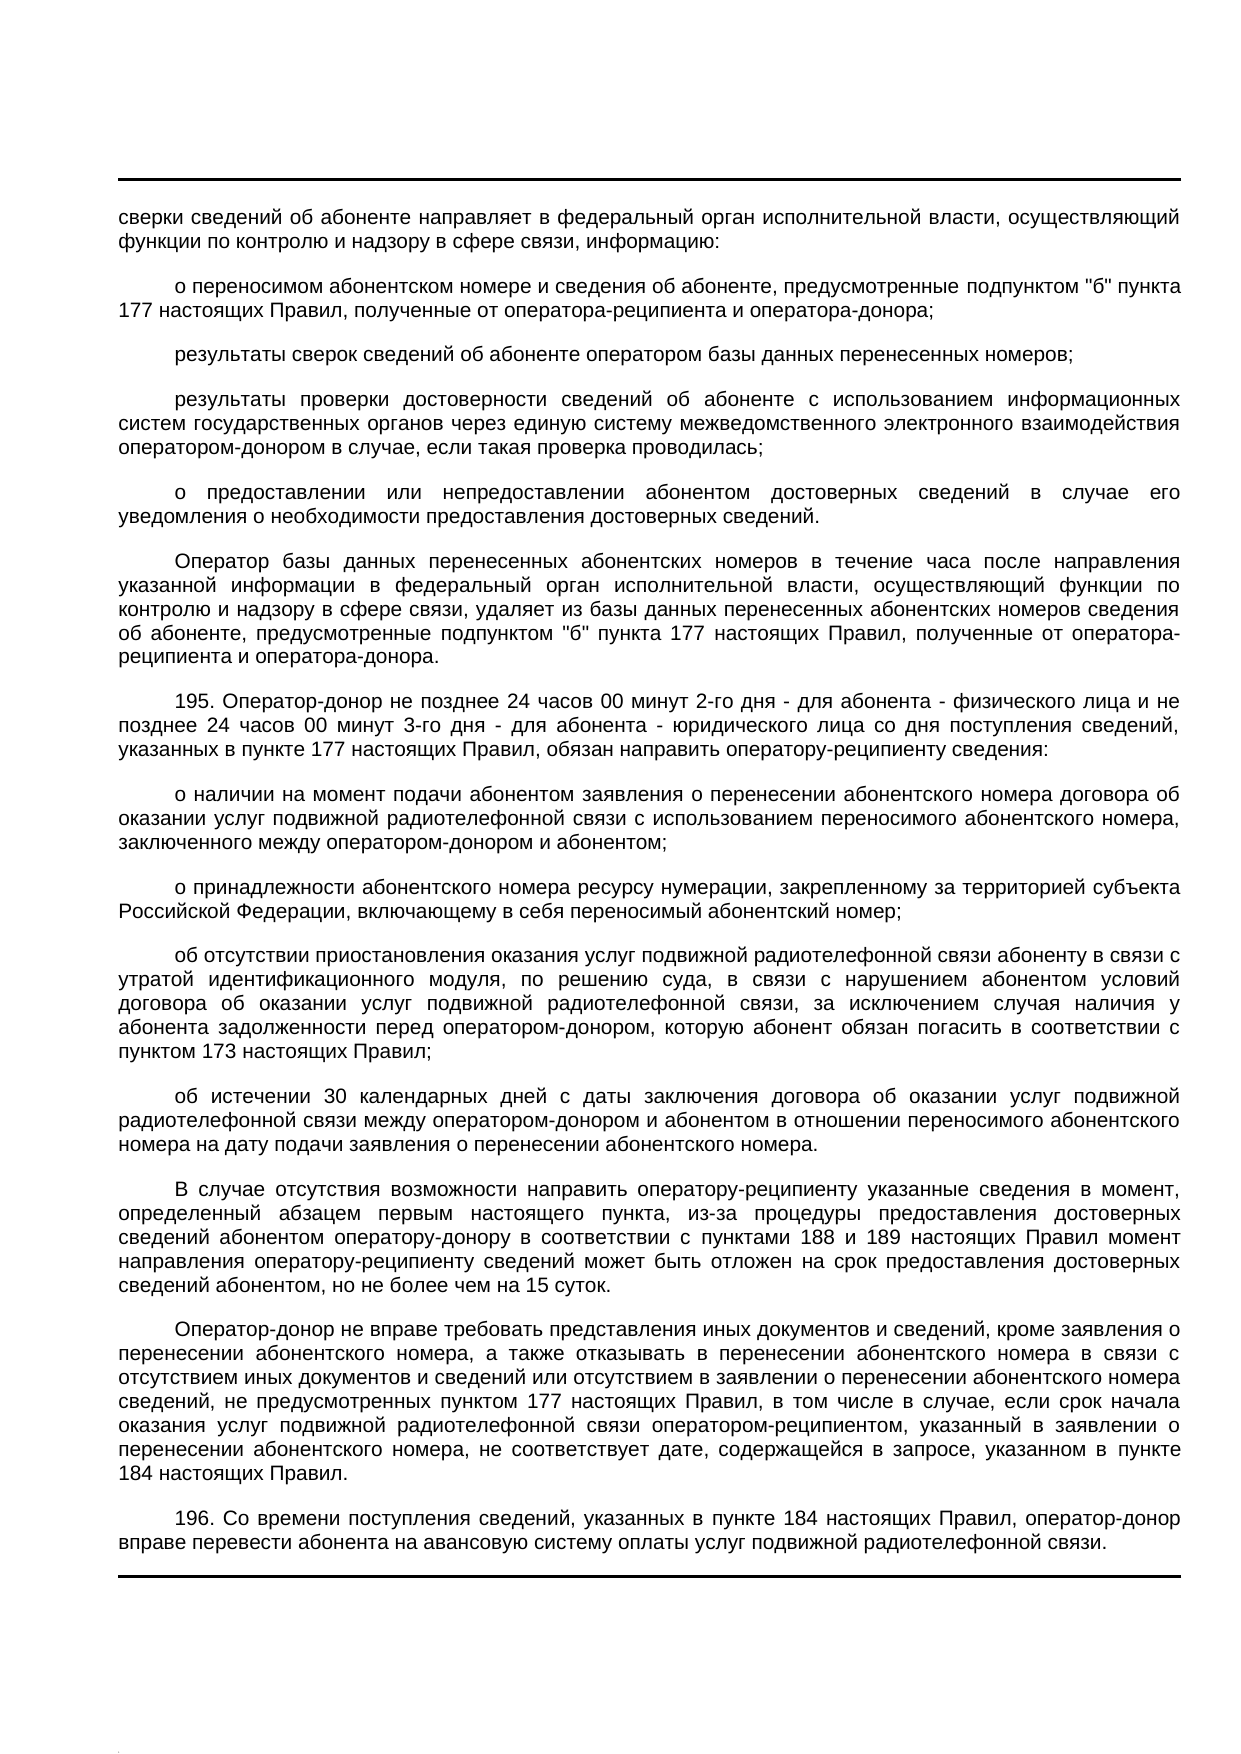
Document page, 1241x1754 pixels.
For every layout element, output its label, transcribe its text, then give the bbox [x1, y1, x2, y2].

text Оператор-донор не вправе требовать представления иных документов и сведений, кроме заявления о перенесении абонентского номера, а также отказывать в перенесении абонентского номера в связи с отсутствием иных документов и сведений или отсутствием в заявлении о перенесении абонентского номера сведений, не предусмотренных пунктом 177 настоящих Правил, в том числе в случае, если срок начала оказания услуг подвижной радиотелефонной связи оператором-реципиентом, указанный в заявлении о перенесении абонентского номера, не соответствует дате, содержащейся в запросе, указанном в пункте 184 настоящих Правил. [118, 1317, 1181, 1485]
text об истечении 30 календарных дней с даты заключения договора об оказании услуг подвижной радиотелефонной связи между оператором-донором и абонентом в отношении переносимого абонентского номера на дату подачи заявления о перенесении абонентского номера. [118, 1084, 1181, 1156]
text о принадлежности абонентского номера ресурсу нумерации, закрепленному за территорией субъекта Российской Федерации, включающему в себя переносимый абонентский номер; [118, 874, 1181, 922]
text Оператор базы данных перенесенных абонентских номеров в течение часа после направления указанной информации в федеральный орган исполнительной власти, осуществляющий функции по контролю и надзору в сфере связи, удаляет из базы данных перенесенных абонентских номеров сведения об абоненте, предусмотренные подпунктом "б" пункта 177 настоящих Правил, полученные от оператора-реципиента и оператора-донора. [118, 548, 1181, 668]
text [118, 205, 1181, 253]
text результаты проверки достоверности сведений об абоненте с использованием информационных систем государственных органов через единую систему межведомственного электронного взаимодействия оператором-донором в случае, если такая проверка проводилась; [118, 387, 1181, 459]
text о предоставлении или непредоставлении абонентом достоверных сведений в случае его уведомления о необходимости предоставления достоверных сведений. [118, 480, 1181, 528]
text о переносимом абонентском номере и сведения об абоненте, предусмотренные подпунктом "б" пункта 177 настоящих Правил, полученные от оператора-реципиента и оператора-донора; [118, 273, 1181, 321]
text о наличии на момент подачи абонентом заявления о перенесении абонентского номера договора об оказании услуг подвижной радиотелефонной связи с использованием переносимого абонентского номера, заключенного между оператором-донором и абонентом; [118, 782, 1181, 854]
text 196. Со времени поступления сведений, указанных в пункте 184 настоящих Правил, оператор-донор вправе перевести абонента на авансовую систему оплаты услуг подвижной радиотелефонной связи. [118, 1506, 1181, 1554]
text результаты сверок сведений об абоненте оператором базы данных перенесенных номеров; [118, 342, 1181, 366]
text об отсутствии приостановления оказания услуг подвижной радиотелефонной связи абоненту в связи с утратой идентификационного модуля, по решению суда, в связи с нарушением абонентом условий договора об оказании услуг подвижной радиотелефонной связи, за исключением случая наличия у абонента задолженности перед оператором-донором, которую абонент обязан погасить в соответствии с пунктом 173 настоящих Правил; [118, 943, 1181, 1063]
text В случае отсутствия возможности направить оператору-реципиенту указанные сведения в момент, определенный абзацем первым настоящего пункта, из-за процедуры предоставления достоверных сведений абонентом оператору-донору в соответствии с пунктами 188 и 189 настоящих Правил момент направления оператору-реципиенту сведений может быть отложен на срок предоставления достоверных сведений абонентом, но не более чем на 15 суток. [118, 1177, 1181, 1296]
text 195. Оператор-донор не позднее 24 часов 00 минут 2-го дня - для абонента - физического лица и не позднее 24 часов 00 минут 3-го дня - для абонента - юридического лица со дня поступления сведений, указанных в пункте 177 настоящих Правил, обязан направить оператору-реципиенту сведения: [118, 689, 1181, 761]
